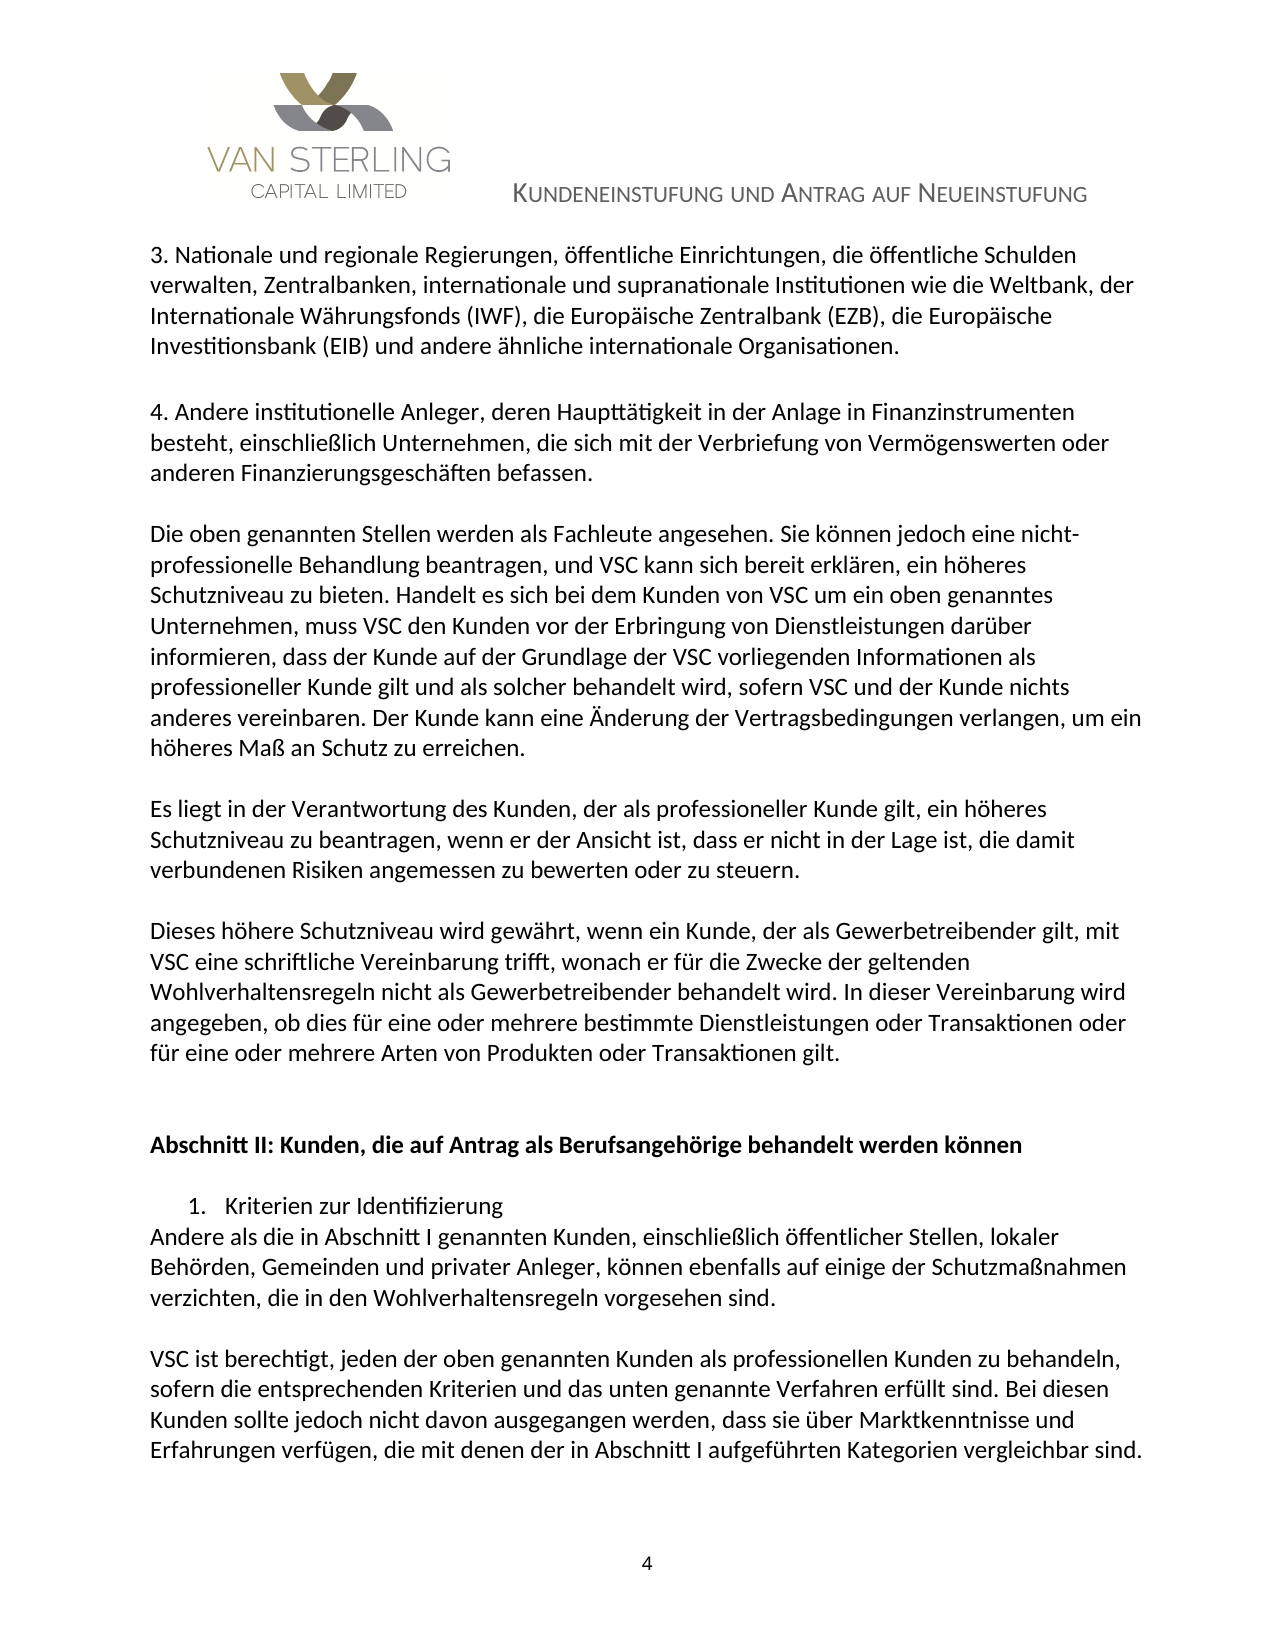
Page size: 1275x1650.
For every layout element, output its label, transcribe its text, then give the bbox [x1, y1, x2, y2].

text 4. Andere institutionelle Anleger, deren Haupttätigkeit in der Anlage in Finanzinstrumenten besteht, einschließlich Unternehmen, die sich mit der Verbriefung von Vermögenswerten oder anderen Finanzierungsgeschäften befassen. [150, 397, 1144, 488]
text Dieses höhere Schutzniveau wird gewährt, wenn ein Kunde, der als Gewerbetreibender gilt, mit VSC eine schriftliche Vereinbarung trifft, wonach er für die Zwecke der geltenden Wohlverhaltensregeln nicht als Gewerbetreibender behandelt wird. In dieser Vereinbarung wird angegeben, ob dies für eine oder mehrere bestimmte Dienstleistungen oder Transaktionen oder für eine oder mehrere Arten von Produkten oder Transaktionen gilt. [150, 915, 1144, 1068]
text Abschnitt II: Kunden, die auf Antrag als Berufsangehörige behandelt werden können [150, 1129, 1144, 1159]
list Kriterien zur Identifizierung [187, 1190, 1144, 1221]
text Es liegt in der Verantwortung des Kunden, der als professioneller Kunde gilt, ein höheres Schutzniveau zu beantragen, wenn er der Ansicht ist, dass er nicht in der Lage ist, die damit verbundenen Risiken angemessen zu bewerten oder zu steuern. [150, 793, 1144, 885]
text VSC ist berechtigt, jeden der oben genannten Kunden als professionellen Kunden zu behandeln, sofern die entsprechenden Kriterien und das unten genannte Verfahren erfüllt sind. Bei diesen Kunden sollte jedoch nicht davon ausgegangen werden, dass sie über Marktkenntnisse und Erfahrungen verfügen, die mit denen der in Abschnitt I aufgeführten Kategorien vergleichbar sind. [150, 1343, 1154, 1465]
picture [206, 73, 451, 203]
text Die oben genannten Stellen werden als Fachleute angesehen. Sie können jedoch eine nicht-professionelle Behandlung beantragen, und VSC kann sich bereit erklären, ein höheres Schutzniveau zu bieten. Handelt es sich bei dem Kunden von VSC um ein oben genanntes Unternehmen, muss VSC den Kunden vor der Erbringung von Dienstleistungen darüber informieren, dass der Kunde auf der Grundlage der VSC vorliegenden Informationen als professioneller Kunde gilt und als solcher behandelt wird, sofern VSC und der Kunde nichts anderes vereinbaren. Der Kunde kann eine Änderung der Vertragsbedingungen verlangen, um ein höheres Maß an Schutz zu erreichen. [150, 519, 1144, 763]
text Andere als die in Abschnitt I genannten Kunden, einschließlich öffentlicher Stellen, lokaler Behörden, Gemeinden und privater Anleger, können ebenfalls auf einige der Schutzmaßnahmen verzichten, die in den Wohlverhaltensregeln vorgesehen sind. [150, 1221, 1144, 1312]
text 3. Nationale und regionale Regierungen, öffentliche Einrichtungen, die öffentliche Schulden verwalten, Zentralbanken, internationale und supranationale Institutionen wie die Weltbank, der Internationale Währungsfonds (IWF), die Europäische Zentralbank (EZB), die Europäische Investitionsbank (EIB) und andere ähnliche internationale Organisationen. [150, 239, 1144, 361]
